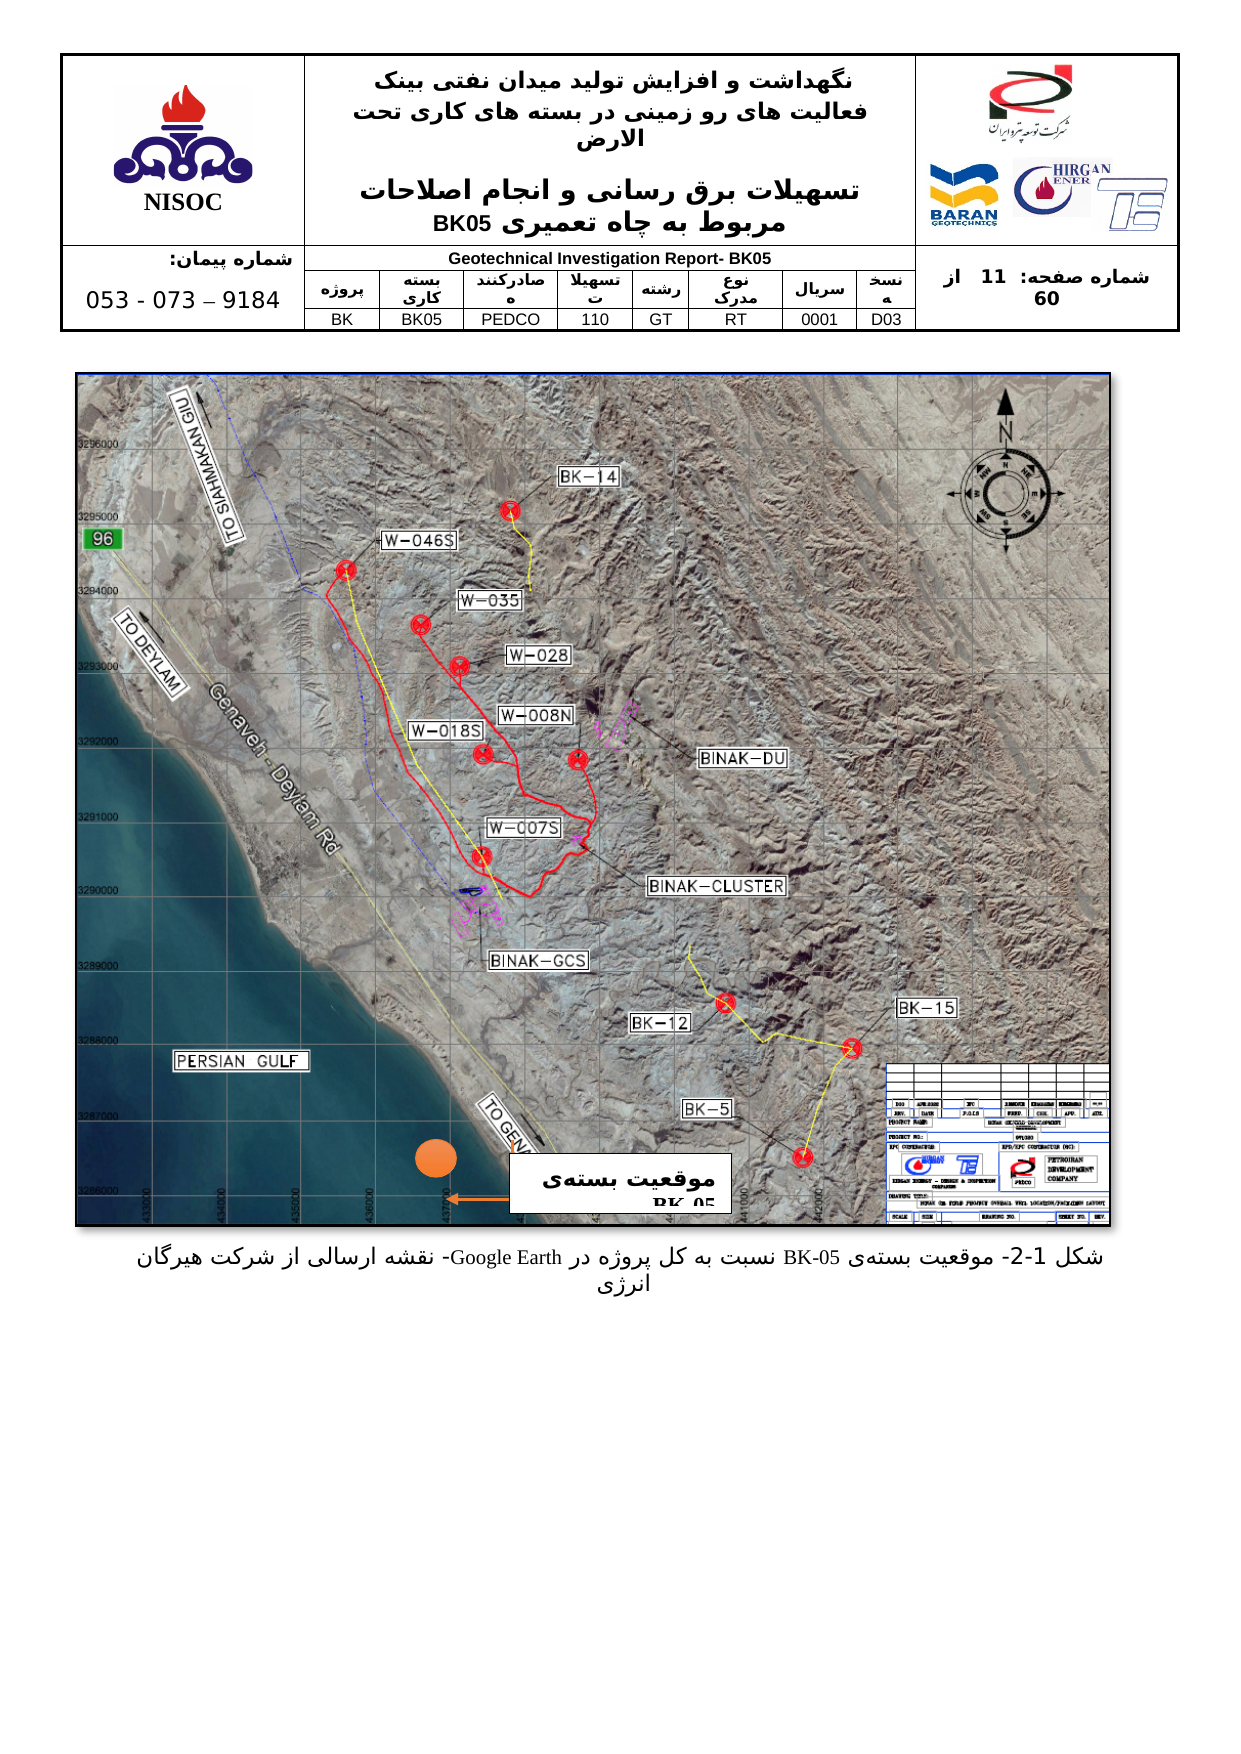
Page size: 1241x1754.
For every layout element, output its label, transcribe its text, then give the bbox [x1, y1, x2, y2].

picture [1012, 157, 1113, 217]
picture [988, 64, 1073, 144]
picture [77, 374, 1109, 1224]
picture [113, 85, 253, 187]
picture [925, 159, 1001, 230]
text شکل 1-2- موقعیت بسته‌ی BK-05 نسبت به کل پروژه در Google Earth- نقشه ارسالی از شرکت هیرگان انرژی [112, 1243, 1128, 1297]
